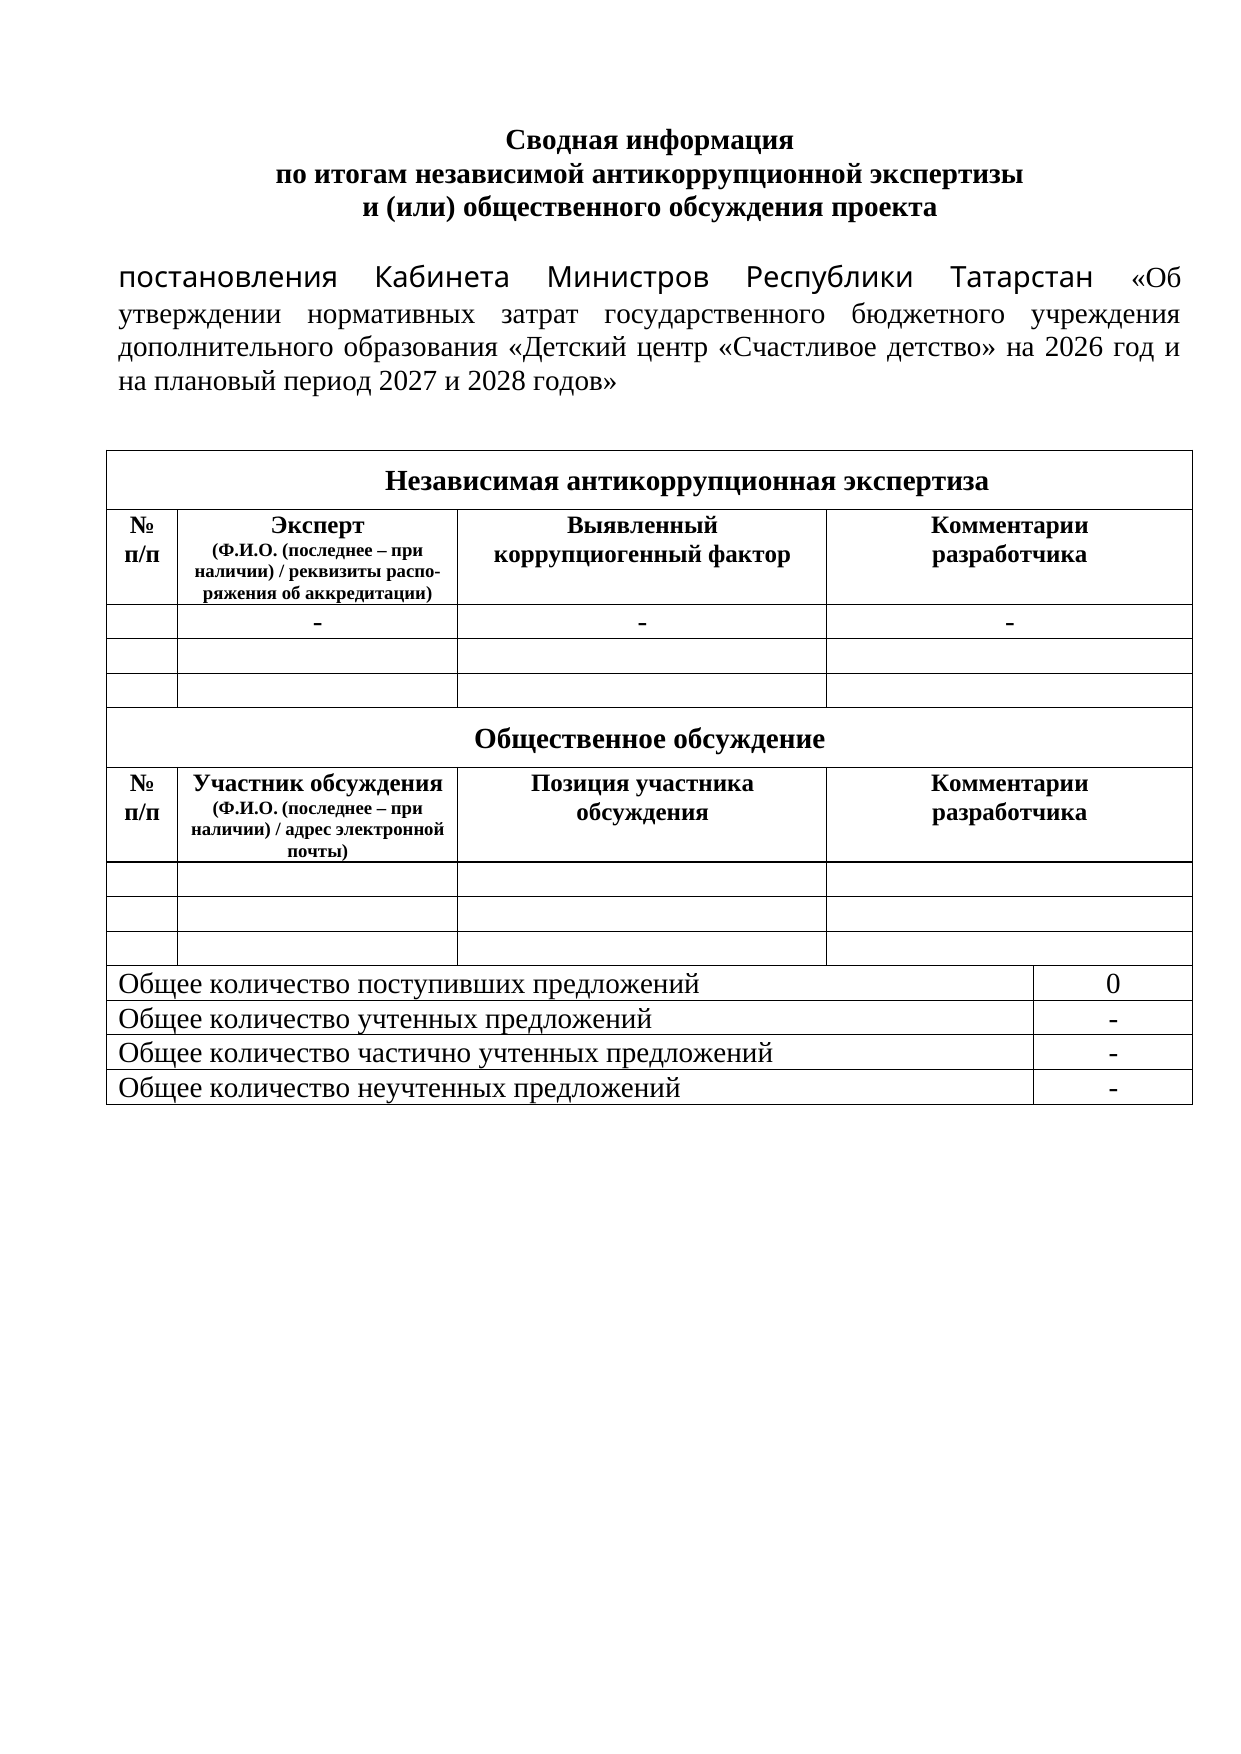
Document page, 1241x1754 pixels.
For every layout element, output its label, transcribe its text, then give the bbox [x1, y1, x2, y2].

table_cell [107, 863, 177, 896]
table_cell [827, 863, 1192, 896]
table_cell - [1034, 1001, 1192, 1034]
table_cell [178, 932, 457, 965]
table_cell [107, 639, 177, 673]
text Сводная информация [118, 122, 1181, 156]
table_header Независимая антикоррупционная экспертиза [107, 451, 1192, 509]
table_cell [827, 639, 1192, 673]
table_cell [458, 897, 826, 931]
table_cell Комментарии разработчика [827, 768, 1192, 861]
table_cell [178, 863, 457, 896]
table_cell [827, 674, 1192, 707]
table_cell [458, 639, 826, 673]
table_cell 0 [1034, 966, 1192, 1000]
text по итогам независимой антикоррупционной экспертизы [118, 156, 1181, 189]
table_cell Комментарии разработчика [827, 510, 1192, 603]
table_cell Общее количество неучтенных предложений [107, 1070, 1033, 1103]
table_cell - [1034, 1035, 1192, 1069]
table_cell [178, 639, 457, 673]
table_cell Общее количество частично учтенных предложений [107, 1035, 1033, 1069]
table_cell Общественное обсуждение [107, 708, 1192, 767]
table_cell [458, 932, 826, 965]
table_cell [107, 674, 177, 707]
text и (или) общественного обсуждения проекта [118, 189, 1181, 223]
table_cell Позиция участника обсуждения [458, 768, 826, 861]
table_cell [827, 897, 1192, 931]
table_cell - [827, 605, 1192, 638]
table_cell - [458, 605, 826, 638]
table_cell Эксперт (Ф.И.О. (последнее – при наличии) / реквизиты распо- ряжения об аккредитации) [178, 510, 457, 603]
text постановления Кабинета Министров Республики Татарстан «Об утверждении нормативных затрат государственного бюджетного учреждения дополнительного образования «Детский центр «Счастливое детство» на 2026 год и на плановый период 2027 и 2028 годов» [118, 256, 1181, 397]
table_cell [178, 897, 457, 931]
table_cell [107, 605, 177, 638]
table_cell [107, 897, 177, 931]
table_cell Общее количество учтенных предложений [107, 1001, 1033, 1034]
table_cell [107, 932, 177, 965]
table_cell Участник обсуждения (Ф.И.О. (последнее – при наличии) / адрес электронной почты) [178, 768, 457, 861]
table_cell - [178, 605, 457, 638]
table_cell Общее количество поступивших предложений [107, 966, 1033, 1000]
table_cell [178, 674, 457, 707]
table_cell - [1034, 1070, 1192, 1103]
table_cell № п/п [107, 510, 177, 603]
table_cell [458, 863, 826, 896]
table_cell Выявленный коррупциогенный фактор [458, 510, 826, 603]
table_cell [827, 932, 1192, 965]
table_cell № п/п [107, 768, 177, 861]
table_cell [458, 674, 826, 707]
